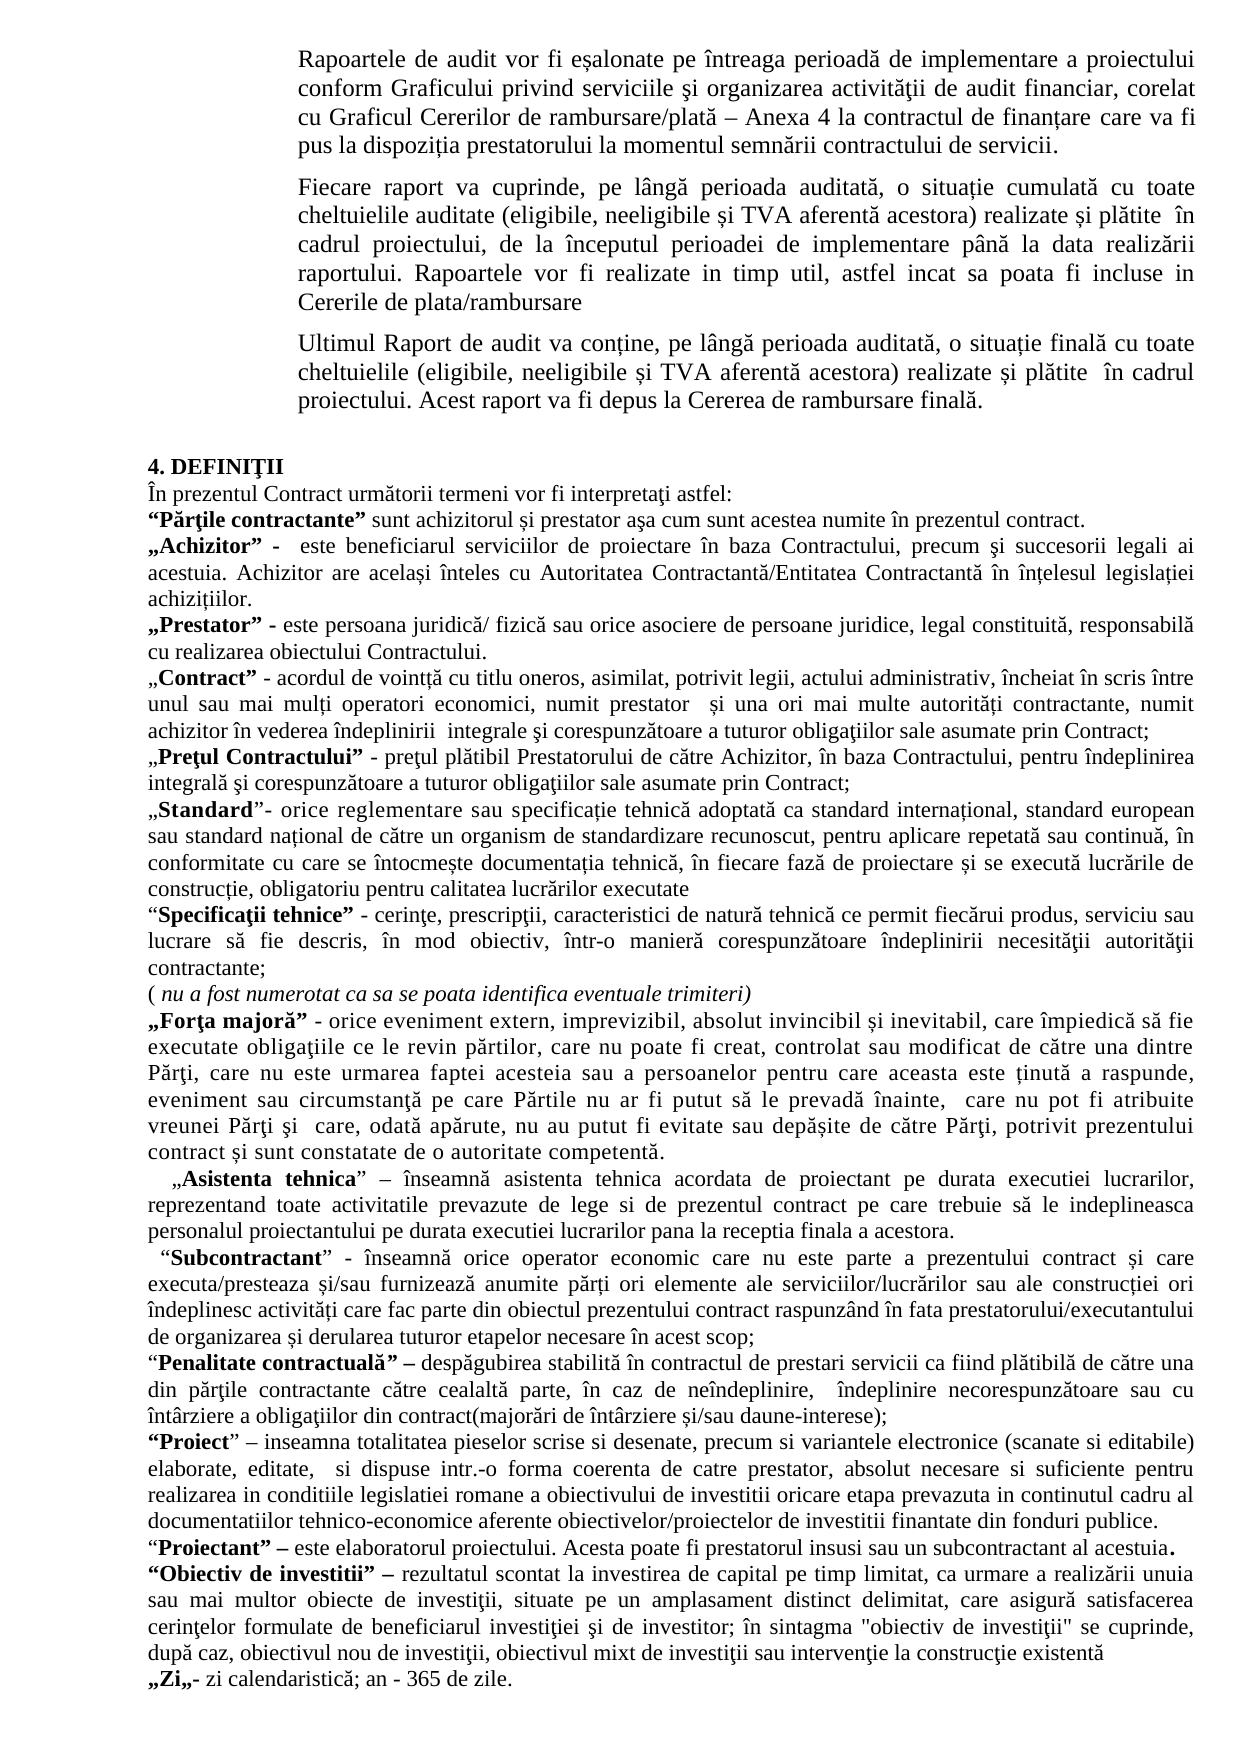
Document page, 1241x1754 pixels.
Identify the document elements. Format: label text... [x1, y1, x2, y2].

text „Achizitor” - este beneficiarul serviciilor de proiectare în baza Contractului, precum şi succesorii legali ai acestuia. Achizitor are același înteles cu Autoritatea Contractantă/Entitatea Contractantă în înțelesul legislației achizițiilor. [148, 532, 1196, 611]
text Rapoartele de audit vor fi eșalonate pe întreaga perioadă de implementare a proiectului conform Graficului privind serviciile şi organizarea activităţii de audit financiar, corelat cu Graficul Cererilor de rambursare/plată – Anexa 4 la contractul de finanțare care va fi pus la dispoziția prestatorului la momentul semnării contractului de servicii. [298, 44, 1196, 159]
text “Subcontractant” - înseamnă orice operator economic care nu este parte a prezentului contract și care executa/presteaza și/sau furnizează anumite părți ori elemente ale serviciilor/lucrărilor sau ale construcției ori îndeplinesc activități care fac parte din obiectul prezentului contract raspunzând în fata prestatorului/executantului de organizarea și derularea tuturor etapelor necesare în acest scop; [148, 1244, 1196, 1349]
text „Contract” - acordul de vointță cu titlu oneros, asimilat, potrivit legii, actului administrativ, încheiat în scris între unul sau mai mulți operatori economici, numit prestator și una ori mai multe autorități contractante, numit achizitor în vederea îndeplinirii integrale şi corespunzătoare a tuturor obligaţiilor sale asumate prin Contract; [119, 664, 1196, 743]
text ( nu a fost numerotat ca sa se poata identifica eventuale trimiteri) [148, 980, 1196, 1007]
list „Forţa majoră” - orice eveniment extern, imprevizibil, absolut invincibil și inevitabil, care împiedică să fie executate obligaţiile ce le revin părtilor, care nu poate fi creat, controlat sau modificat de către una dintre Părţi, care nu este urmarea faptei acesteia sau a persoanelor pentru care aceasta este ținută a raspunde, eveniment sau circumstanţă pe care Părtile nu ar fi putut să le prevadă înainte, care nu pot fi atribuite vreunei Părţi şi care, odată apărute, nu au putut fi evitate sau depășite de către Părţi, potrivit prezentului contract și sunt constatate de o autoritate competentă. [148, 1007, 1196, 1165]
text “Penalitate contractuală” – despăgubirea stabilită în contractul de prestari servicii ca fiind plătibilă de către una din părţile contractante către cealaltă parte, în caz de neîndeplinire, îndeplinire necorespunzătoare sau cu întârziere a obligaţiilor din contract(majorări de întârziere și/sau daune-interese); [148, 1349, 1196, 1428]
text “Proiect” – inseamna totalitatea pieselor scrise si desenate, precum si variantele electronice (scanate si editabile) elaborate, editate, si dispuse intr.-o forma coerenta de catre prestator, absolut necesare si suficiente pentru realizarea in conditiile legislatiei romane a obiectivului de investitii oricare etapa prevazuta in continutul cadru al documentatiilor tehnico-economice aferente obiectivelor/proiectelor de investitii finantate din fonduri publice. [148, 1428, 1196, 1534]
text „Zi„- zi calendaristică; an - 365 de zile. [148, 1666, 1196, 1692]
text 4. DEFINIŢII [148, 453, 1196, 479]
text “Specificaţii tehnice” - cerinţe, prescripţii, caracteristici de natură tehnică ce permit fiecărui produs, serviciu sau lucrare să fie descris, în mod obiectiv, într-o manieră corespunzătoare îndeplinirii necesităţii autorităţii contractante; [148, 901, 1196, 980]
text “Părţile contractante” sunt achizitorul și prestator aşa cum sunt acestea numite în prezentul contract. [148, 506, 1196, 532]
text În prezentul Contract următorii termeni vor fi interpretaţi astfel: [119, 479, 1196, 506]
text „Prestator” - este persoana juridică/ fizică sau orice asociere de persoane juridice, legal constituită, responsabilă cu realizarea obiectului Contractului. [148, 611, 1196, 664]
text Fiecare raport va cuprinde, pe lângă perioada auditată, o situație cumulată cu toate cheltuielile auditate (eligibile, neeligibile și TVA aferentă acestora) realizate și plătite în cadrul proiectului, de la începutul perioadei de implementare până la data realizării raportului. Rapoartele vor fi realizate in timp util, astfel incat sa poata fi incluse in Cererile de plata/rambursare [298, 172, 1196, 316]
text “Proiectant” – este elaboratorul proiectului. Acesta poate fi prestatorul insusi sau un subcontractant al acestuia. [148, 1534, 1196, 1560]
text „Standard”- orice reglementare sau specificație tehnică adoptată ca standard internațional, standard european sau standard național de către un organism de standardizare recunoscut, pentru aplicare repetată sau continuă, în conformitate cu care se întocmește documentația tehnică, în fiecare fază de proiectare și se execută lucrările de construcție, obligatoriu pentru calitatea lucrărilor executate [148, 796, 1196, 901]
text “Obiectiv de investitii” – rezultatul scontat la investirea de capital pe timp limitat, ca urmare a realizării unuia sau mai multor obiecte de investiţii, situate pe un amplasament distinct delimitat, care asigură satisfacerea cerinţelor formulate de beneficiarul investiţiei şi de investitor; în sintagma "obiectiv de investiţii" se cuprinde, după caz, obiectivul nou de investiţii, obiectivul mixt de investiţii sau intervenţie la construcţie existentă [148, 1560, 1196, 1666]
text „Asistenta tehnica” – înseamnă asistenta tehnica acordata de proiectant pe durata executiei lucrarilor, reprezentand toate activitatile prevazute de lege si de prezentul contract pe care trebuie să le indeplineasca personalul proiectantului pe durata executiei lucrarilor pana la receptia finala a acestora. [119, 1165, 1196, 1244]
text „Preţul Contractului” - preţul plătibil Prestatorului de către Achizitor, în baza Contractului, pentru îndeplinirea integrală şi corespunzătoare a tuturor obligaţiilor sale asumate prin Contract; [119, 743, 1196, 796]
text Ultimul Raport de audit va conține, pe lângă perioada auditată, o situație finală cu toate cheltuielile (eligibile, neeligibile și TVA aferentă acestora) realizate și plătite în cadrul proiectului. Acest raport va fi depus la Cererea de rambursare finală. [298, 328, 1196, 414]
